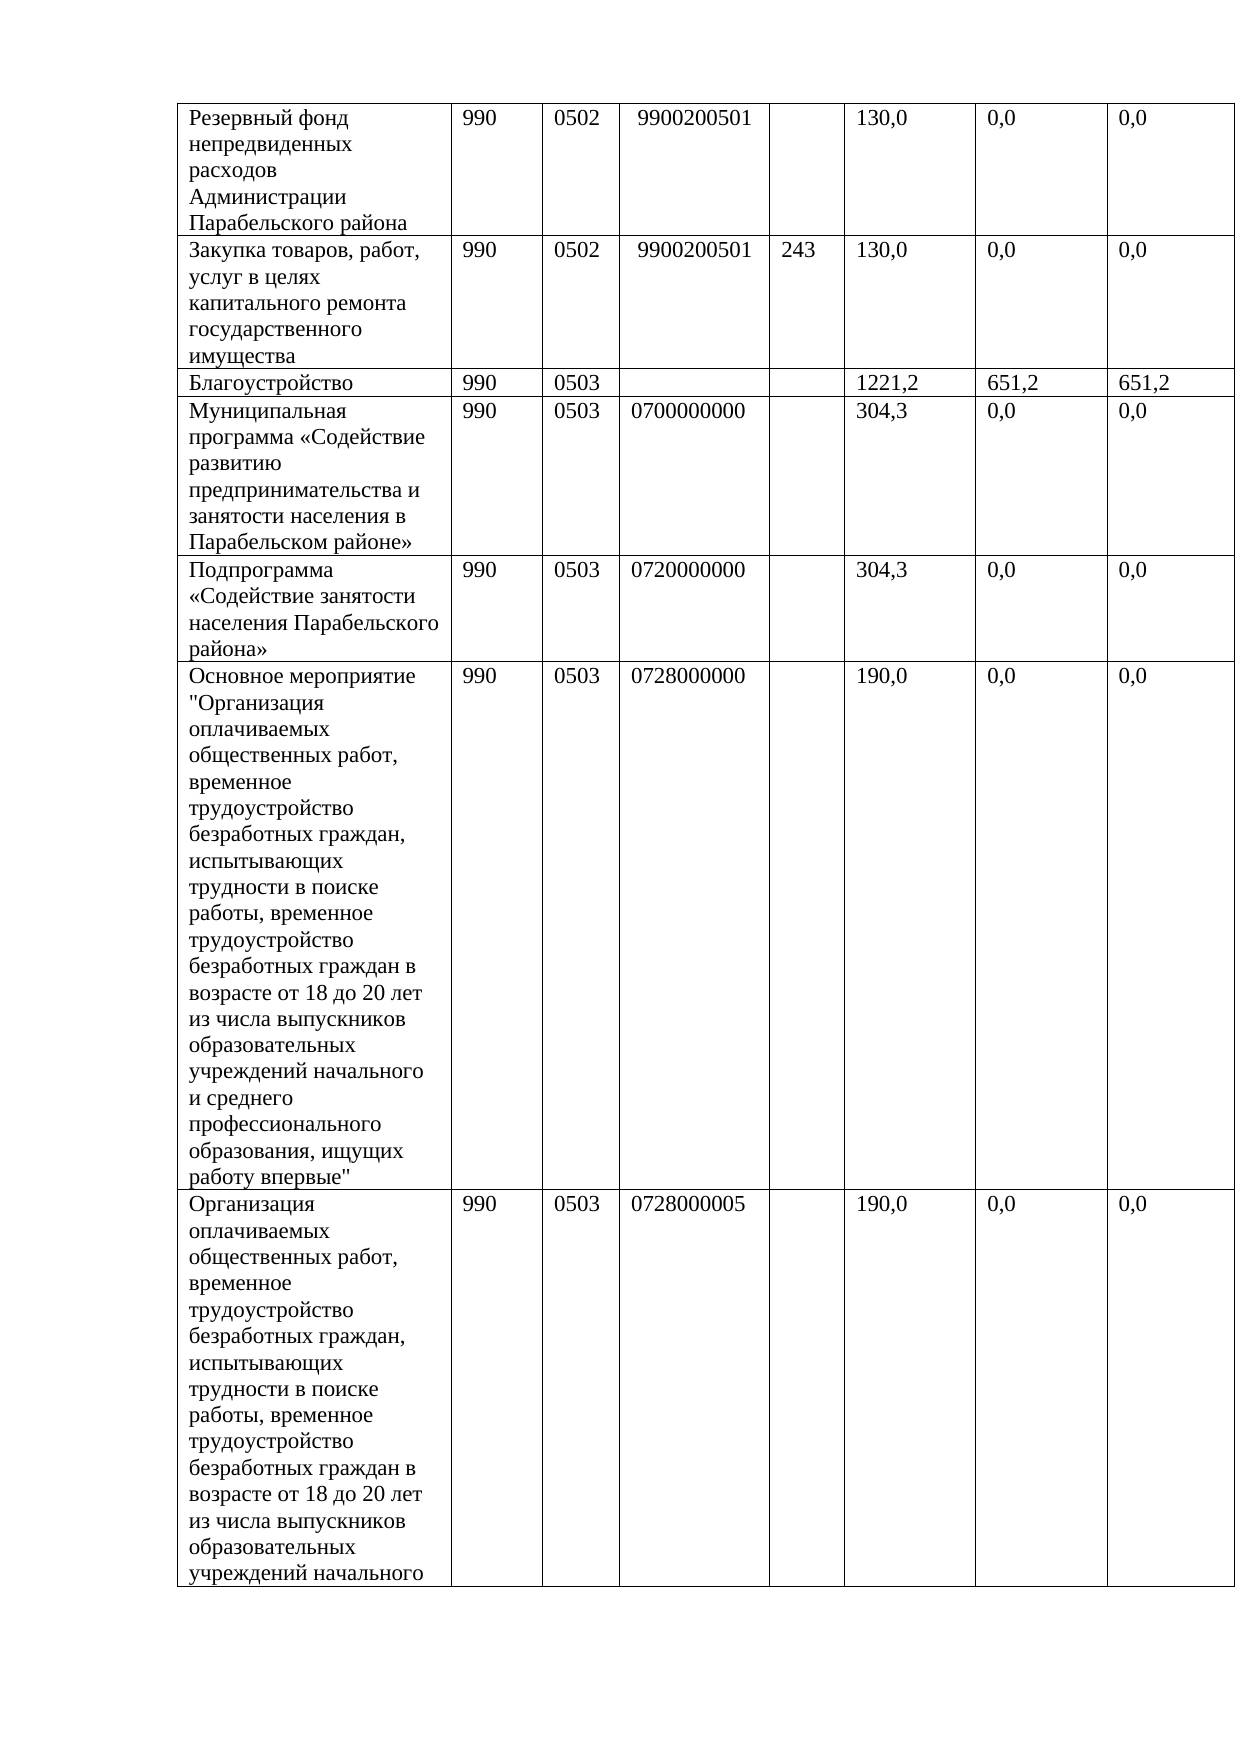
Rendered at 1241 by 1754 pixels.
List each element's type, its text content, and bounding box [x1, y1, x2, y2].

table_cell 990 [452, 556, 542, 661]
table_cell [770, 556, 844, 661]
table_cell 0700000000 [620, 397, 769, 555]
table_cell [770, 104, 844, 235]
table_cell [178, 1190, 451, 1586]
table_cell Муниципальная программа «Содействие развитию предпринимательства и занятости населения в Парабельском районе» [178, 397, 451, 555]
table_cell 0,0 [976, 556, 1107, 661]
table_cell 304,3 [845, 397, 975, 555]
table_cell 990 [452, 662, 542, 1189]
table_cell 0,0 [1108, 236, 1234, 368]
table_cell 651,2 [976, 369, 1107, 396]
table_cell 0,0 [976, 397, 1107, 555]
table_cell [620, 369, 769, 396]
table_cell 0,0 [1108, 397, 1234, 555]
table_cell 304,3 [845, 556, 975, 661]
table_cell 190,0 [845, 662, 975, 1189]
table_cell 130,0 [845, 104, 975, 235]
table_cell 0728000000 [620, 662, 769, 1189]
table_cell 0728000005 [620, 1190, 769, 1586]
table_cell 0502 [543, 104, 619, 235]
table_cell Закупка товаров, работ, услуг в целях капитального ремонта государственного имущества [178, 236, 451, 368]
table_cell [770, 662, 844, 1189]
table_cell Благоустройство [178, 369, 451, 396]
table_cell 9900200501 [620, 236, 769, 368]
table_cell 0503 [543, 1190, 619, 1586]
table_cell Подпрограмма «Содействие занятости населения Парабельского района» [178, 556, 451, 661]
table_cell 0,0 [1108, 104, 1234, 235]
table_cell [770, 369, 844, 396]
table_cell 990 [452, 397, 542, 555]
table_cell 0503 [543, 662, 619, 1189]
table_cell 130,0 [845, 236, 975, 368]
table_cell 0,0 [976, 662, 1107, 1189]
table_cell 0,0 [1108, 1190, 1234, 1586]
table_cell 243 [770, 236, 844, 368]
table_cell 0,0 [976, 236, 1107, 368]
table_cell 9900200501 [620, 104, 769, 235]
table_cell Резервный фонд непредвиденных расходов Администрации Парабельского района [178, 104, 451, 235]
table_cell 0,0 [976, 1190, 1107, 1586]
table_cell 0502 [543, 236, 619, 368]
table_cell 990 [452, 236, 542, 368]
table_cell 0,0 [1108, 662, 1234, 1189]
table_cell [770, 397, 844, 555]
table_cell 0,0 [1108, 556, 1234, 661]
table_cell 0503 [543, 369, 619, 396]
table_cell 990 [452, 104, 542, 235]
table_cell [770, 1190, 844, 1586]
table_cell 0503 [543, 556, 619, 661]
table_cell 190,0 [845, 1190, 975, 1586]
table_cell 651,2 [1108, 369, 1234, 396]
table_cell 990 [452, 1190, 542, 1586]
table_cell 0,0 [976, 104, 1107, 235]
table_cell 1221,2 [845, 369, 975, 396]
table_cell Основное мероприятие "Организация оплачиваемых общественных работ, временное трудоустройство безработных граждан, испытывающих трудности в поиске работы, временное трудоустройство безработных граждан в возрасте от 18 до 20 лет из числа выпускников образовательных учреждений начального и среднего профессионального образования, ищущих работу впервые" [178, 662, 451, 1189]
table_cell 990 [452, 369, 542, 396]
table_cell 0503 [543, 397, 619, 555]
table_cell 0720000000 [620, 556, 769, 661]
